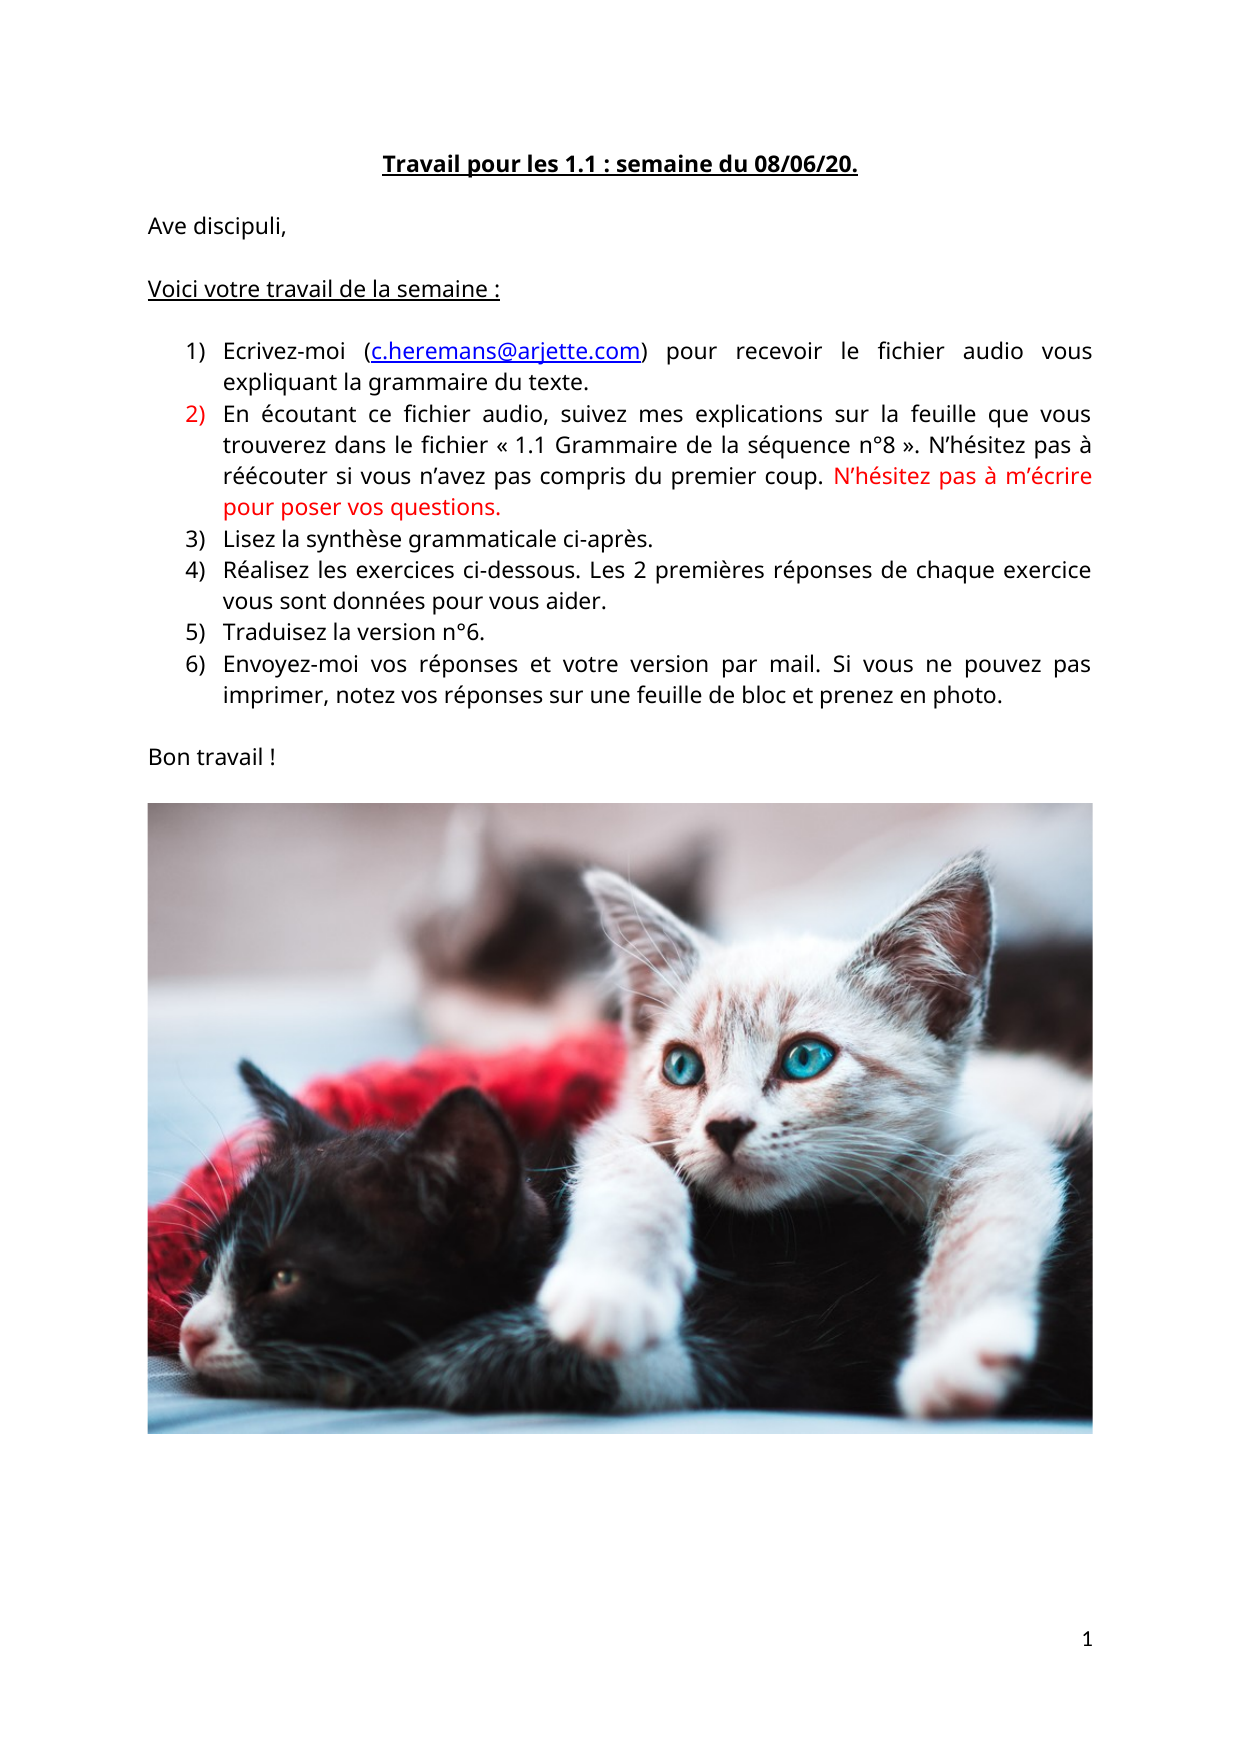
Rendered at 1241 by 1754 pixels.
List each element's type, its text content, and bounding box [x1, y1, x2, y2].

list Traduisez la version n°6. [185, 616, 1093, 648]
picture [147, 803, 1093, 1434]
list Lisez la synthèse grammaticale ci-après. [185, 523, 1093, 554]
list En écoutant ce fichier audio, suivez mes explications sur la feuille que vous trouverez dans le fichier « 1.1 Grammaire de la séquence n°8 ». N’hésitez pas à réécouter si vous n’avez pas compris du premier coup. N’hésitez pas à m’écrire pour poser vos questions. [185, 398, 1093, 523]
list Réalisez les exercices ci-dessous. Les 2 premières réponses de chaque exercice vous sont données pour vous aider. [185, 554, 1093, 616]
text Bon travail ! [148, 741, 1093, 773]
list Ecrivez-moi (c.heremans@arjette.com) pour recevoir le fichier audio vous expliquant la grammaire du texte. [185, 335, 1093, 398]
list Envoyez-moi vos réponses et votre version par mail. Si vous ne pouvez pas imprimer, notez vos réponses sur une feuille de bloc et prenez en photo. [185, 648, 1093, 710]
text Voici votre travail de la semaine : [148, 273, 1093, 304]
text Ave discipuli, [148, 210, 1093, 241]
text Travail pour les 1.1 : semaine du 08/06/20. [148, 148, 1093, 179]
